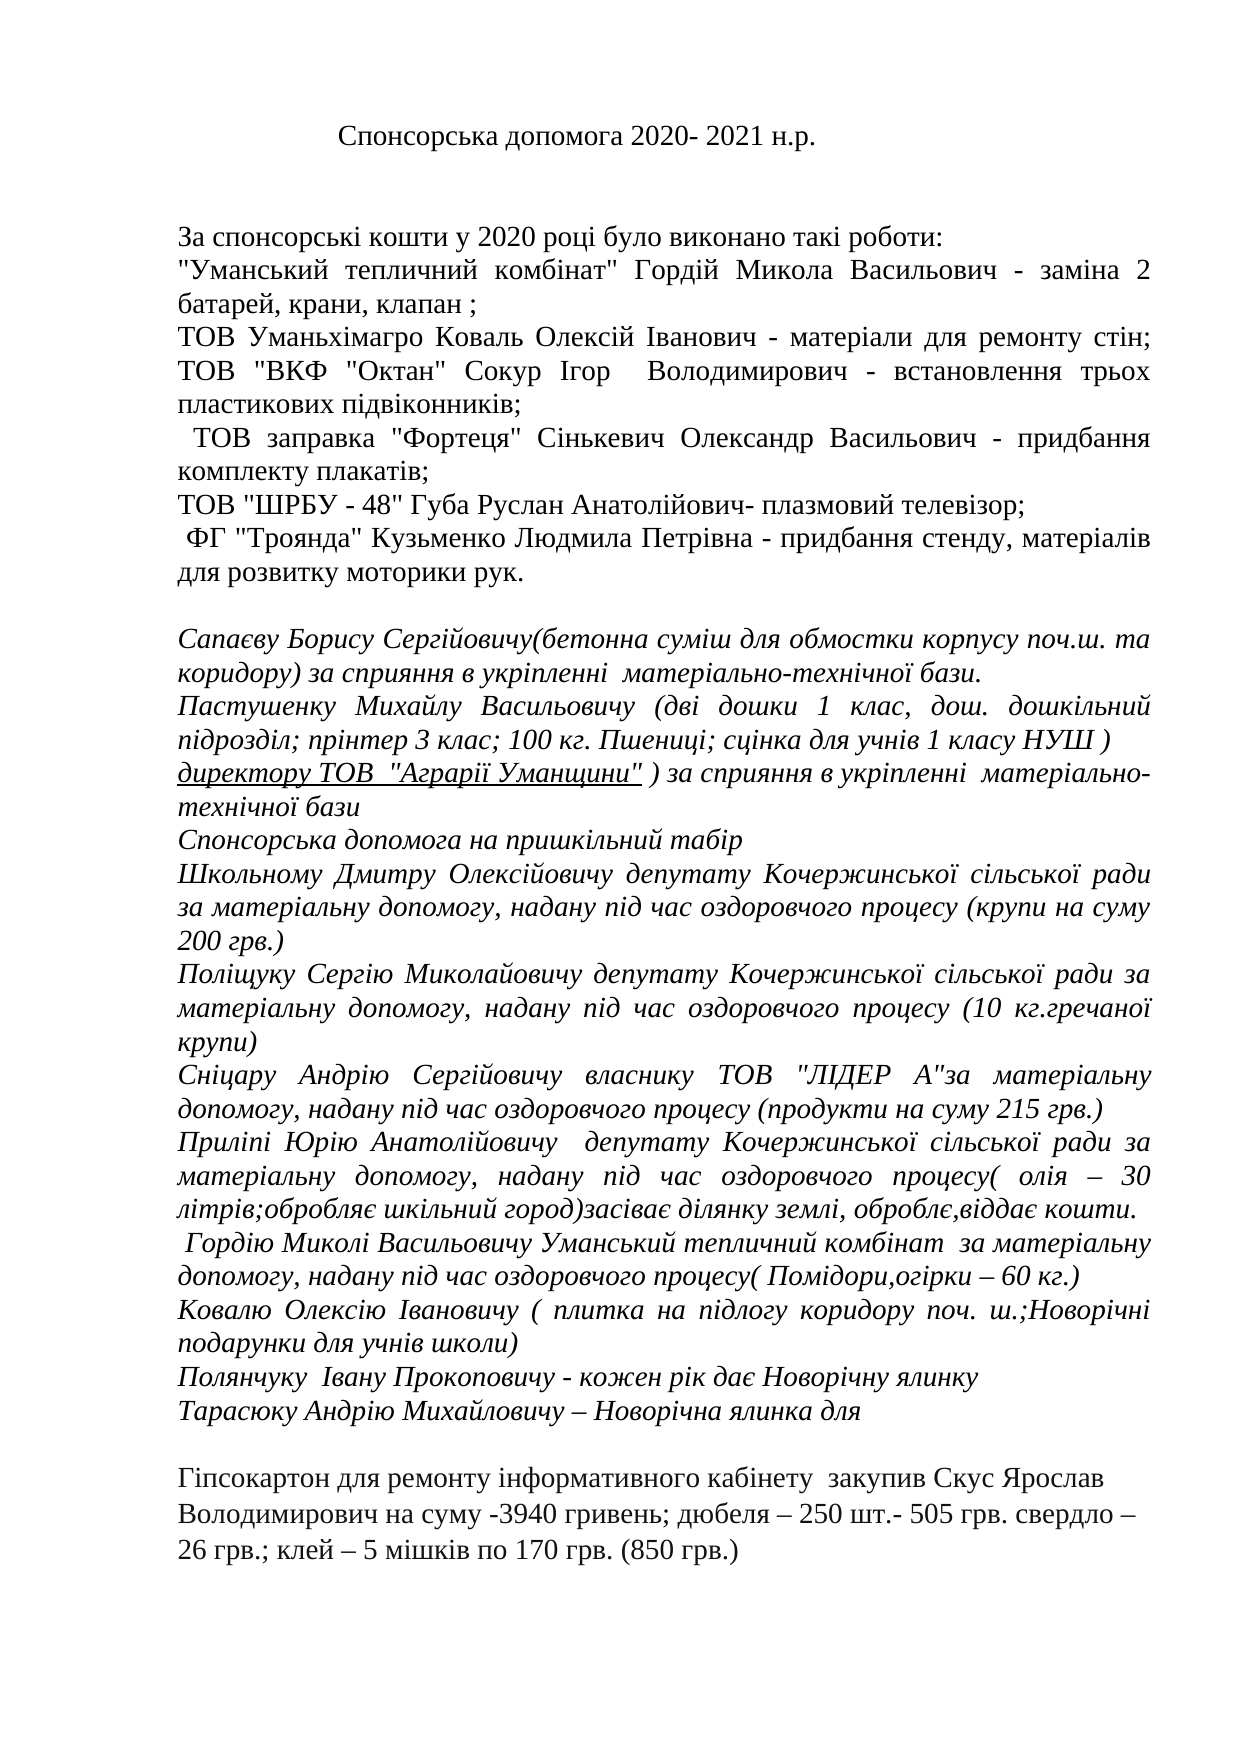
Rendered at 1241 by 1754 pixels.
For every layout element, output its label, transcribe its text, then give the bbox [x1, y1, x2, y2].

text Спонсорська допомога на пришкільний табір [177, 822, 1152, 856]
text ТОВ "ШРБУ - 48" Губа Руслан Анатолійович- плазмовий телевізор; [177, 487, 1152, 521]
text Школьному Дмитру Олексійовичу депутату Кочержинської сільської ради за матеріальну допомогу, надану під час оздоровчого процесу (крупи на суму 200 грв.) [177, 856, 1152, 957]
text Ковалю Олексію Івановичу ( плитка на підлогу коридору поч. ш.;Новорічні подарунки для учнів школи) [177, 1292, 1152, 1359]
text За спонсорські кошти у 2020 році було виконано такі роботи: [177, 219, 1152, 252]
text ТОВ Уманьхімагро Коваль Олексій Іванович - матеріали для ремонту стін; ТОВ "ВКФ "Октан" Сокур Ігор Володимирович - встановлення трьох пластикових підвіконників; [177, 319, 1152, 420]
text Пастушенку Михайлу Васильовичу (дві дошки 1 клас, дош. дошкільний підрозділ; прінтер 3 клас; 100 кг. Пшениці; сцінка для учнів 1 класу НУШ ) [177, 688, 1152, 755]
text Спонсорська допомога 2020- 2021 н.р. [177, 118, 1152, 152]
text ТОВ заправка "Фортеця" Сінькевич Олександр Васильович - придбання комплекту плакатів; [177, 420, 1152, 487]
text Тарасюку Андрію Михайловичу – Новорічна ялинка для [177, 1393, 1152, 1426]
text Полянчуку Івану Прокоповичу - кожен рік дає Новорічну ялинку [177, 1359, 1152, 1393]
text "Уманський тепличний комбінат" Гордій Микола Васильович - заміна 2 батарей, крани, клапан ; [177, 252, 1152, 319]
text Сапаєву Борису Сергійовичу(бетонна суміш для обмостки корпусу поч.ш. та коридору) за сприяння в укріпленні матеріально-технічної бази. [177, 621, 1152, 688]
text Гіпсокартон для ремонту інформативного кабінету закупив Скус Ярослав Володимирович на суму -3940 гривень; дюбеля – 250 шт.- 505 грв. свердло – 26 грв.; клей – 5 мішків по 170 грв. (850 грв.) [177, 1460, 1152, 1566]
text Приліпі Юрію Анатолійовичу депутату Кочержинської сільської ради за матеріальну допомогу, надану під час оздоровчого процесу( олія – 30 літрів;обробляє шкільний город)засіває ділянку землі, оброблє,віддає кошти. [177, 1124, 1152, 1225]
text директору ТОВ "Аграрії Уманщини" ) за сприяння в укріпленні матеріально-технічної бази [177, 755, 1152, 822]
text Сніцару Андрію Сергійовичу власнику ТОВ "ЛІДЕР А"за матеріальну допомогу, надану під час оздоровчого процесу (продукти на суму 215 грв.) [177, 1057, 1152, 1124]
text Гордію Миколі Васильовичу Уманський тепличний комбінат за матеріальну допомогу, надану під час оздоровчого процесу( Помідори,огірки – 60 кг.) [177, 1225, 1152, 1292]
text Поліщуку Сергію Миколайовичу депутату Кочержинської сільської ради за матеріальну допомогу, надану під час оздоровчого процесу (10 кг.гречаної крупи) [177, 957, 1152, 1057]
text ФГ "Троянда" Кузьменко Людмила Петрівна - придбання стенду, матеріалів для розвитку моторики рук. [177, 521, 1152, 588]
